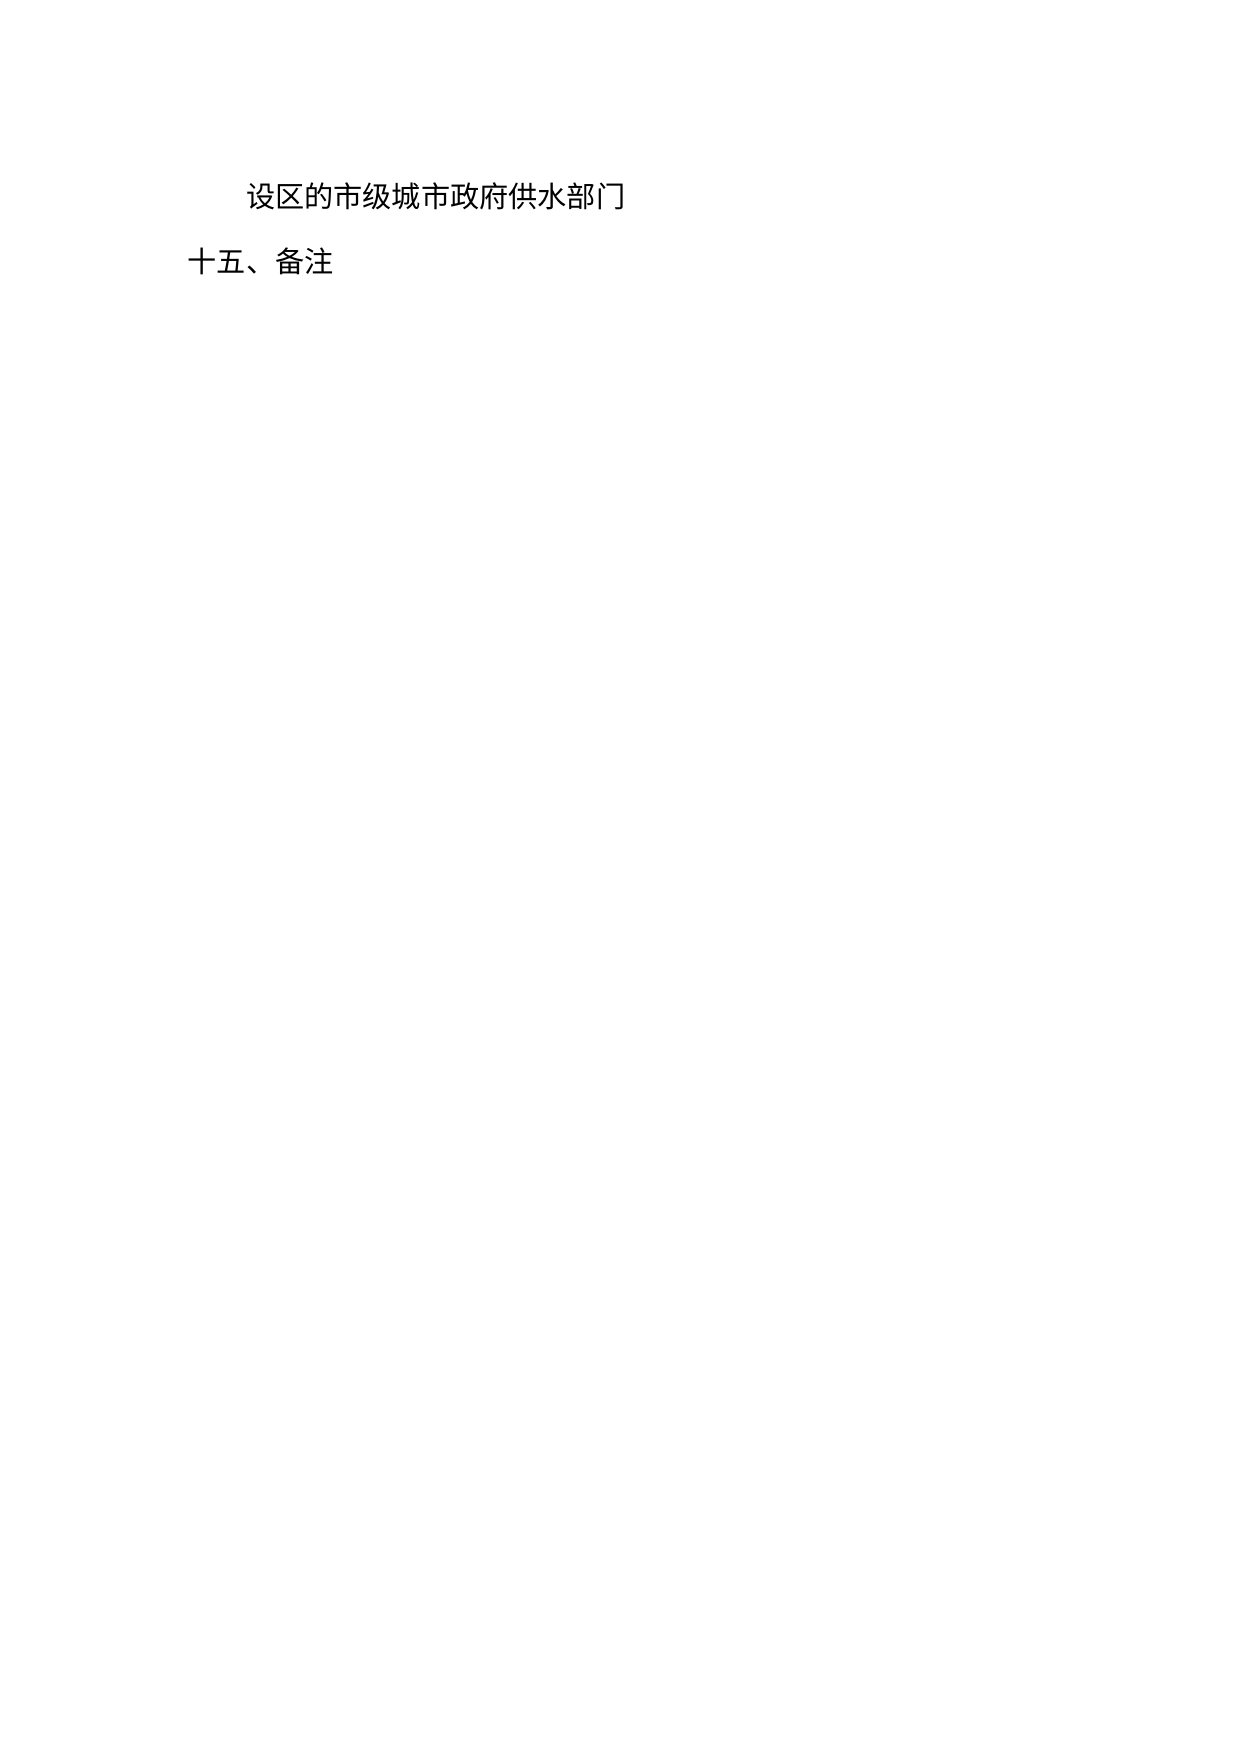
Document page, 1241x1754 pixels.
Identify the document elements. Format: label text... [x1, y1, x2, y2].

text 十五、备注 [187, 227, 1053, 292]
text 设区的市级城市政府供水部门 [187, 162, 1053, 227]
